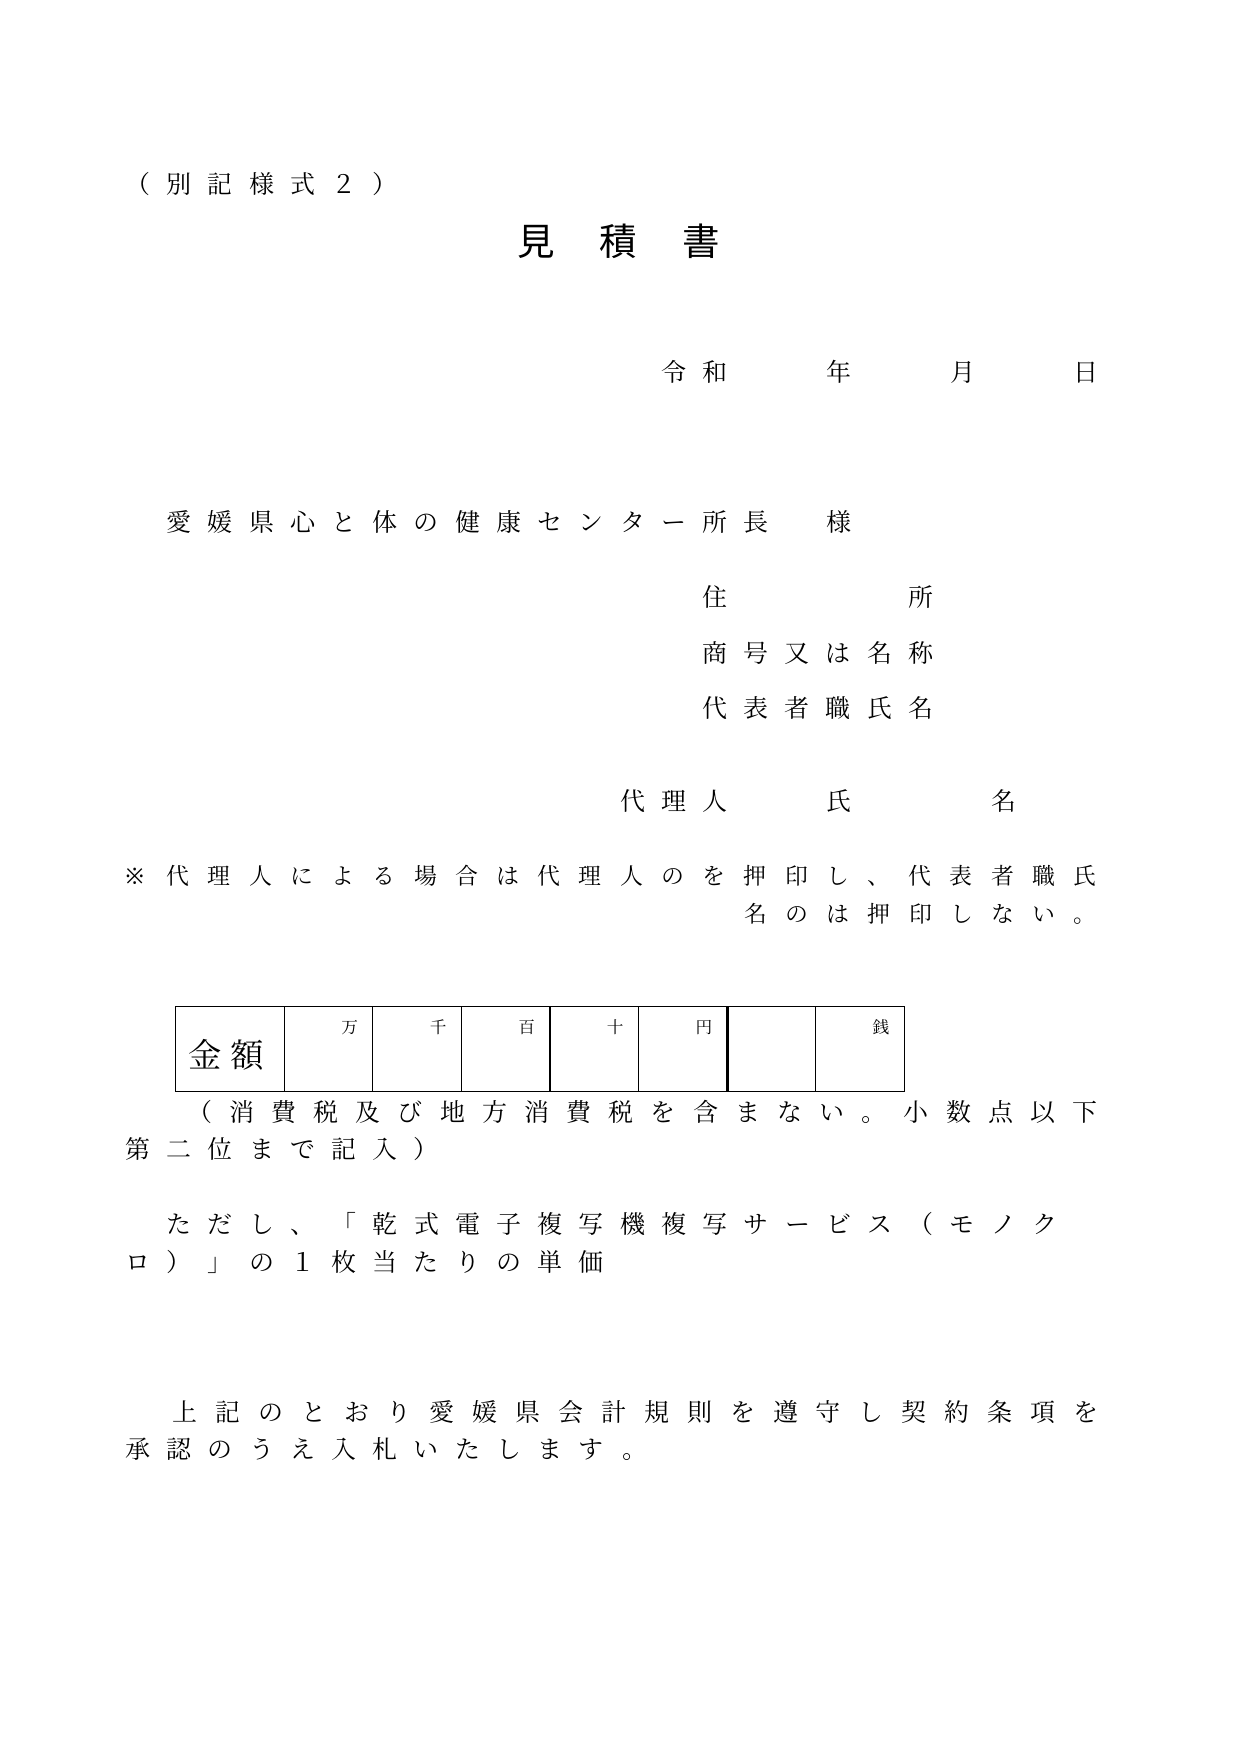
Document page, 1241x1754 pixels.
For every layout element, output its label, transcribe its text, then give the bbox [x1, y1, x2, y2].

text 代理人 氏 名 [125, 781, 1115, 818]
subtitle ただし、「乾式電子複写機複写サービス（モノクロ）」の１枚当たりの単価 [125, 1204, 1115, 1279]
table_header 銭 [816, 1007, 904, 1091]
text 愛媛県心と体の健康センター所長 様 [125, 502, 1115, 539]
text 代表者職氏名 [125, 688, 1115, 726]
table_header 百 [462, 1007, 549, 1091]
table_header 十 [551, 1007, 638, 1091]
text ※代理人による場合は代理人のを押印し、代表者職氏名のは押印しない。 [125, 856, 1115, 931]
text （消費税及び地方消費税を含まない。小数点以下第二位まで記入） [125, 1092, 1115, 1167]
table_header 千 [373, 1007, 461, 1091]
text （別記様式２） [125, 164, 1115, 202]
text 上記のとおり愛媛県会計規則を遵守し契約条項を承認のうえ入札いたします。 [125, 1392, 1115, 1467]
text 住 所 [125, 577, 1115, 614]
table_header 万 [285, 1007, 372, 1091]
table_header 金額 [176, 1007, 284, 1091]
table_header 円 [639, 1007, 726, 1091]
text 商号又は名称 [125, 632, 1115, 670]
table_header [729, 1007, 815, 1091]
text 見 積 書 [125, 202, 1115, 277]
text 令和 年 月 日 [125, 352, 1115, 389]
